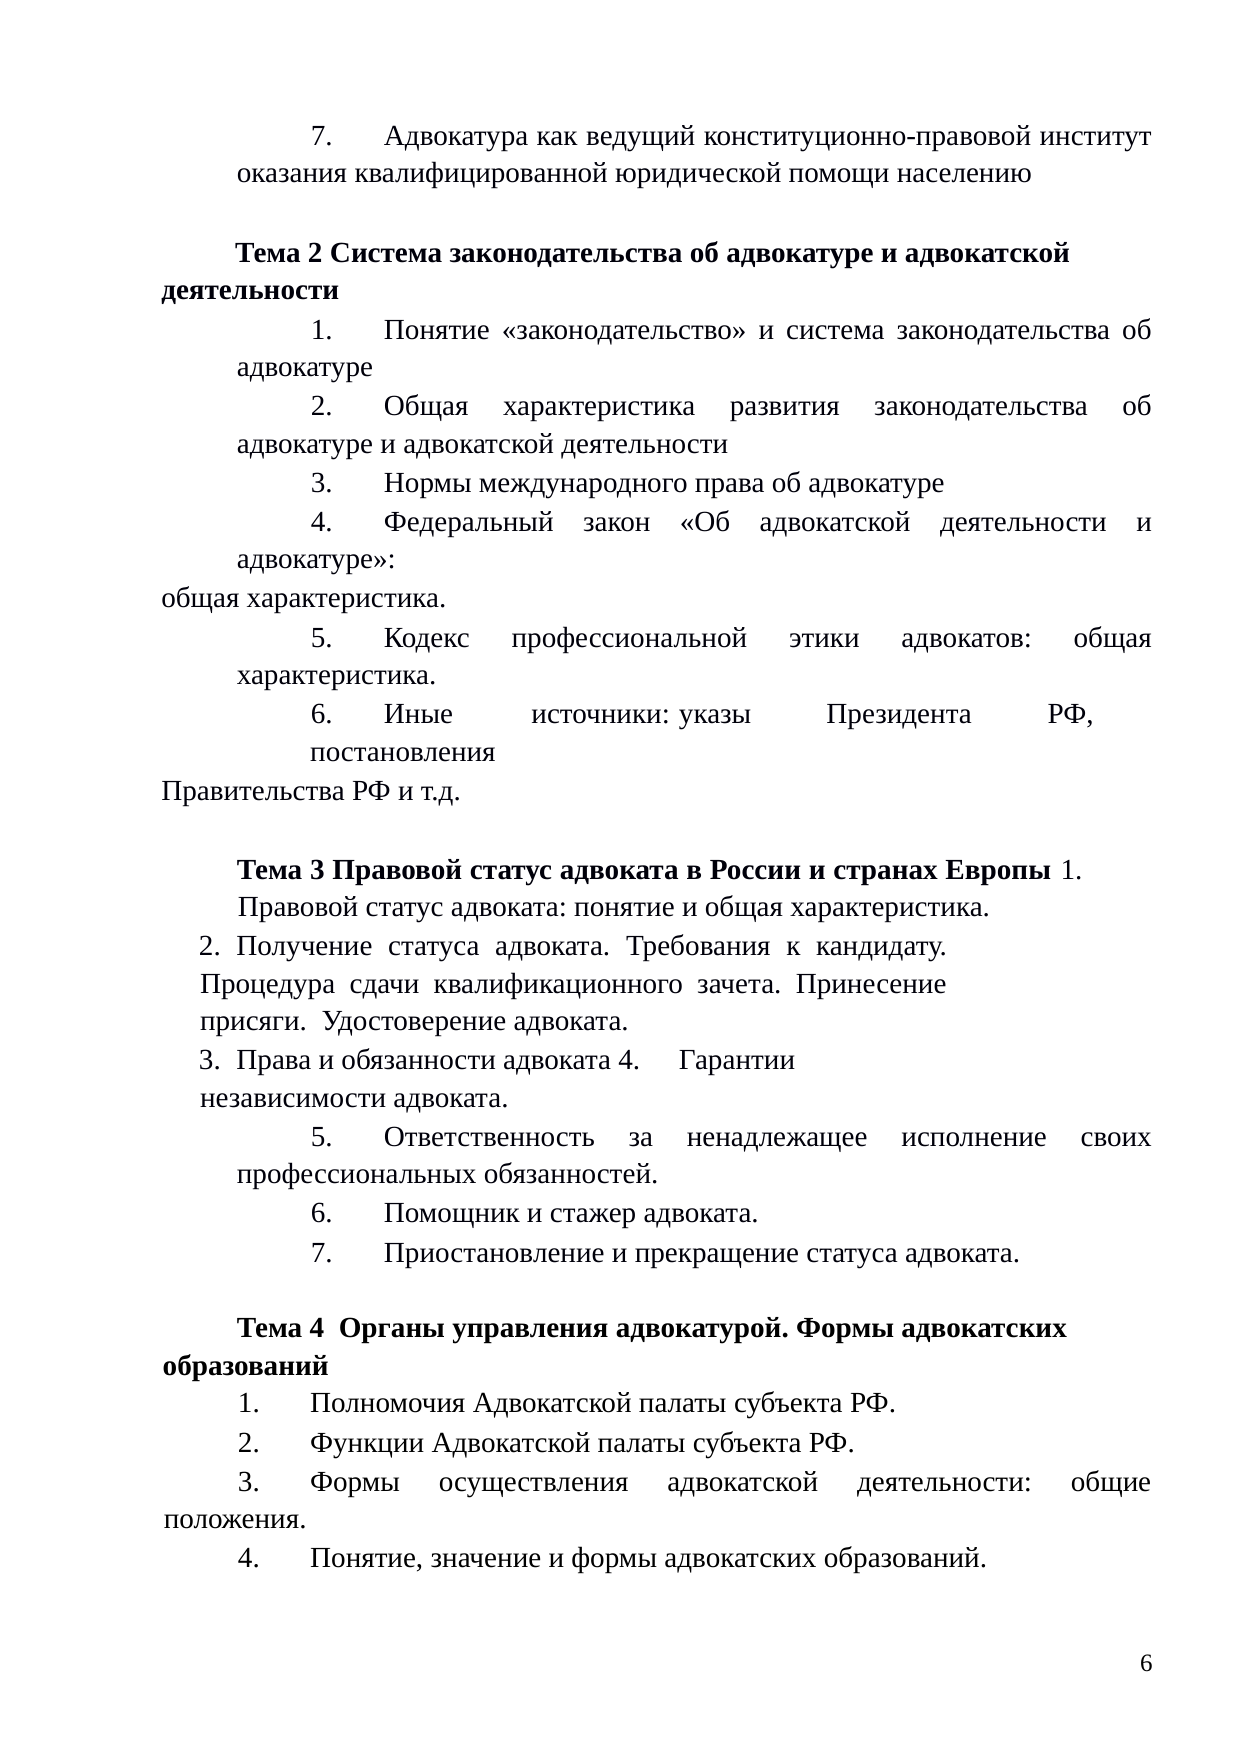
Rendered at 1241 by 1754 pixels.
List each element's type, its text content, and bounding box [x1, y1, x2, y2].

list Формы осуществления адвокатской деятельности: общие положения. [163, 1464, 1152, 1535]
list Понятие «законодательство» и система законодательства об адвокатуре [237, 312, 1152, 383]
list Адвокатура как ведущий конституционно-правовой институт оказания квалифицированной юридической помощи населению [237, 118, 1152, 189]
list Функции Адвокатской палаты субъекта РФ. [163, 1425, 1152, 1458]
list Приостановление и прекращение статуса адвоката. [237, 1235, 1152, 1268]
list Иные источники: указы Президента РФ, постановления [237, 696, 1152, 767]
text общая характеристика. [161, 581, 1152, 614]
text Правительства РФ и т.д. [161, 773, 1152, 806]
list Ответственность за ненадлежащее исполнение своих профессиональных обязанностей. [237, 1119, 1152, 1190]
list Помощник и стажер адвоката. [237, 1196, 1152, 1229]
list Получение статуса адвоката. Требования к кандидату. Процедура сдачи квалификационного зачета. Принесение присяги. Удостоверение адвоката. [199, 928, 947, 1037]
list Понятие, значение и формы адвокатских образований. [163, 1541, 1152, 1574]
list Права и обязанности адвоката 4. Гарантии независимости адвоката. [199, 1042, 947, 1113]
list Нормы международного права об адвокатуре [237, 465, 1152, 498]
text Тема 2 Система законодательства об адвокатуре и адвокатской деятельности [161, 235, 1152, 306]
text Тема 3 Правовой статус адвоката в России и странах Европы 1. Правовой статус адвоката: понятие и общая характеристика. [237, 852, 1082, 923]
list Кодекс профессиональной этики адвокатов: общая характеристика. [237, 620, 1152, 691]
text Тема 4 Органы управления адвокатурой. Формы адвокатских образований [162, 1310, 1152, 1381]
list Полномочия Адвокатской палаты субъекта РФ. [163, 1386, 1152, 1419]
list Общая характеристика развития законодательства об адвокатуре и адвокатской деятельности [237, 388, 1152, 459]
list Федеральный закон «Об адвокатской деятельности и адвокатуре»: [237, 504, 1152, 575]
